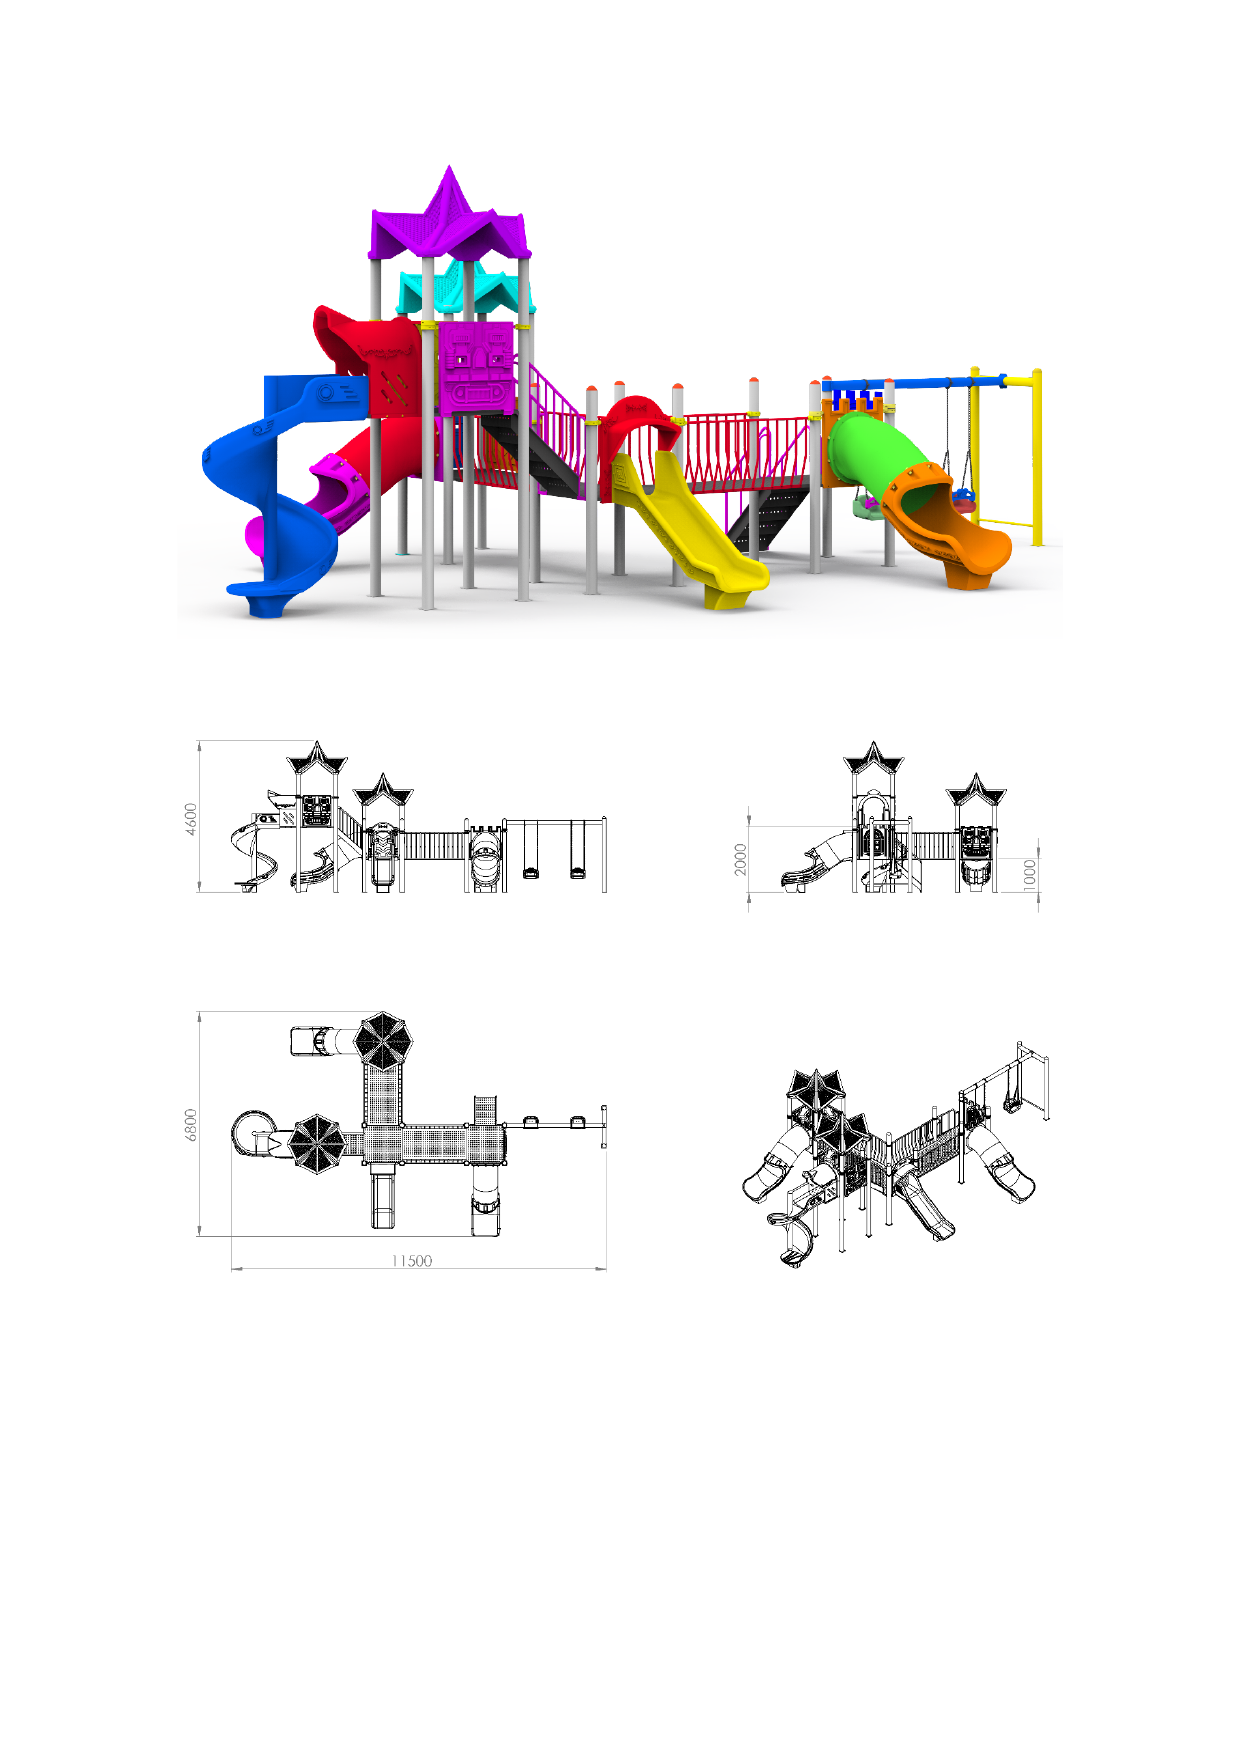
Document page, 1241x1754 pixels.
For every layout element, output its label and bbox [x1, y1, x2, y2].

picture [177, 147, 1063, 639]
picture [177, 725, 1063, 1282]
